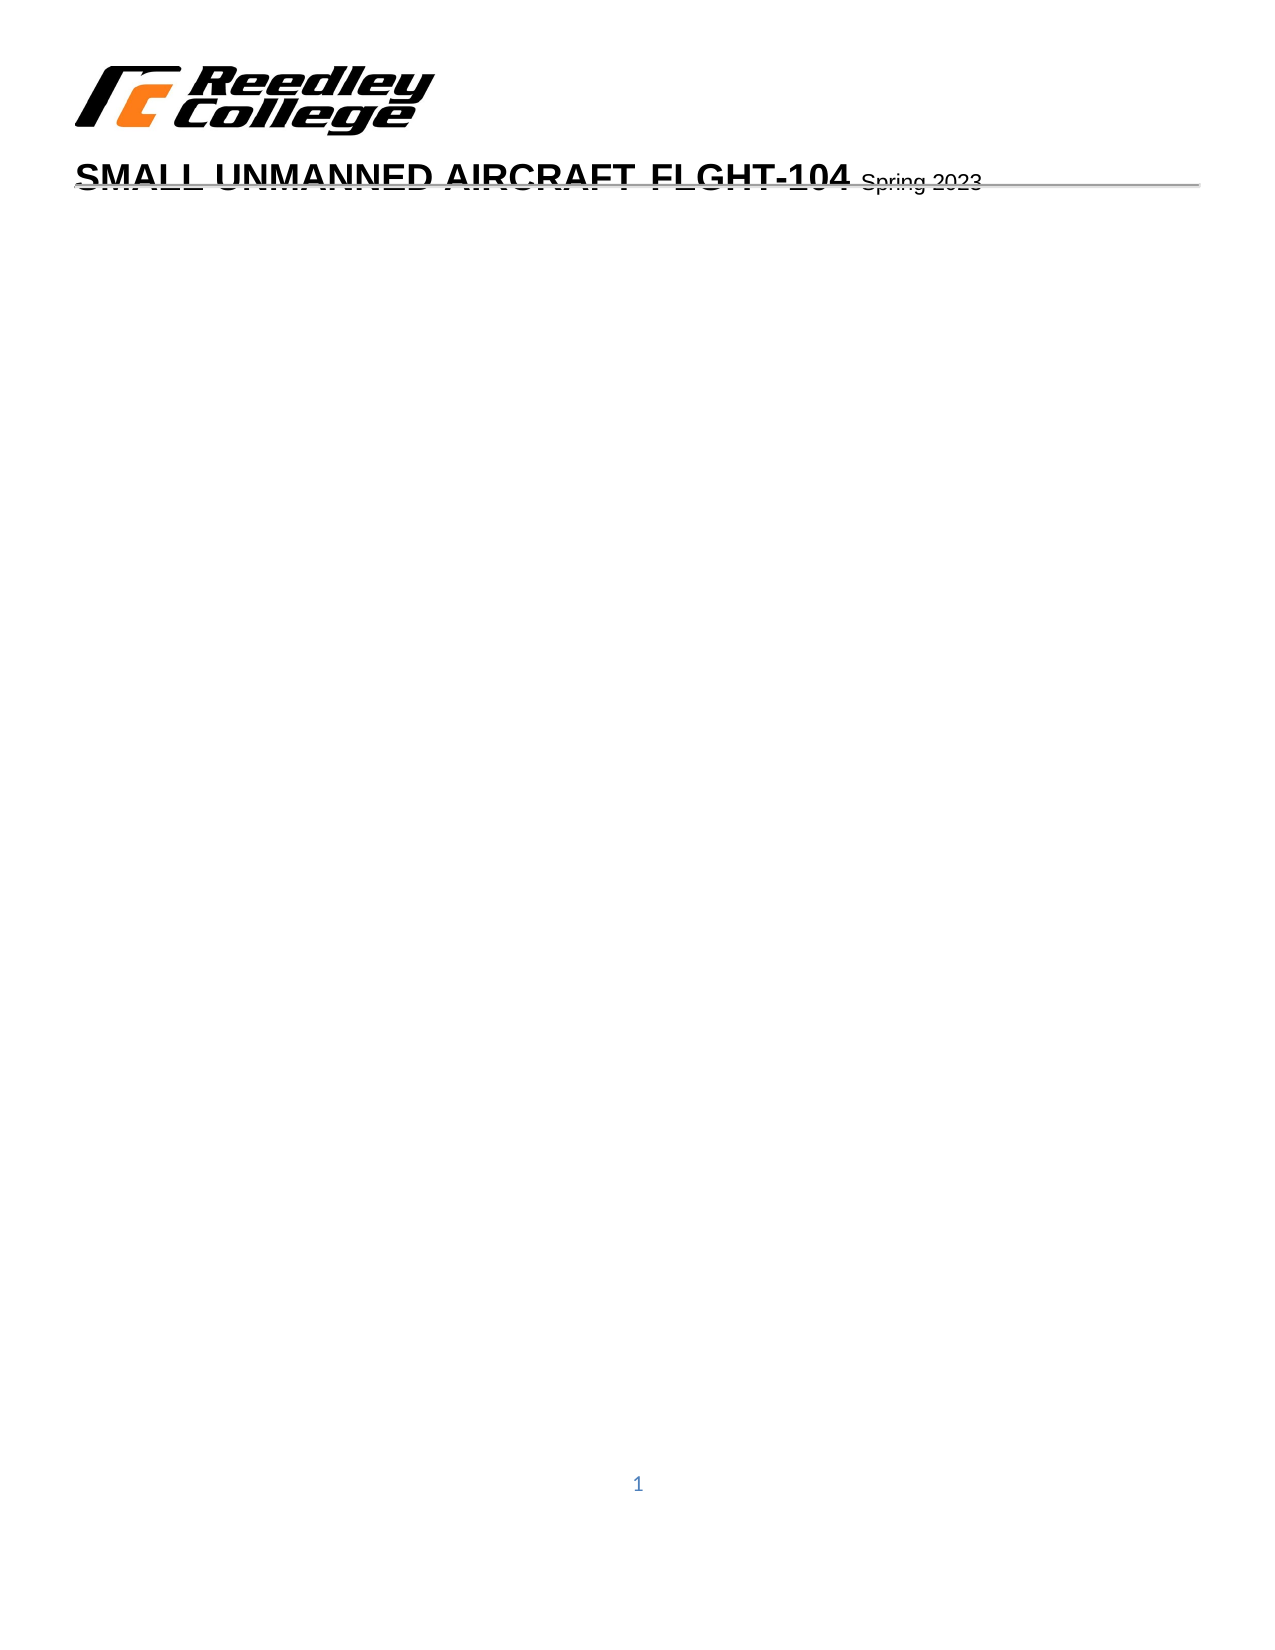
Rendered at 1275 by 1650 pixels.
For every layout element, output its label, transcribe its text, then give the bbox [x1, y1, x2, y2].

title SMALL UNMANNED AIRCRAFT FLGHT-104 Spring 2023 [75, 155, 1210, 198]
picture [75, 66, 436, 137]
